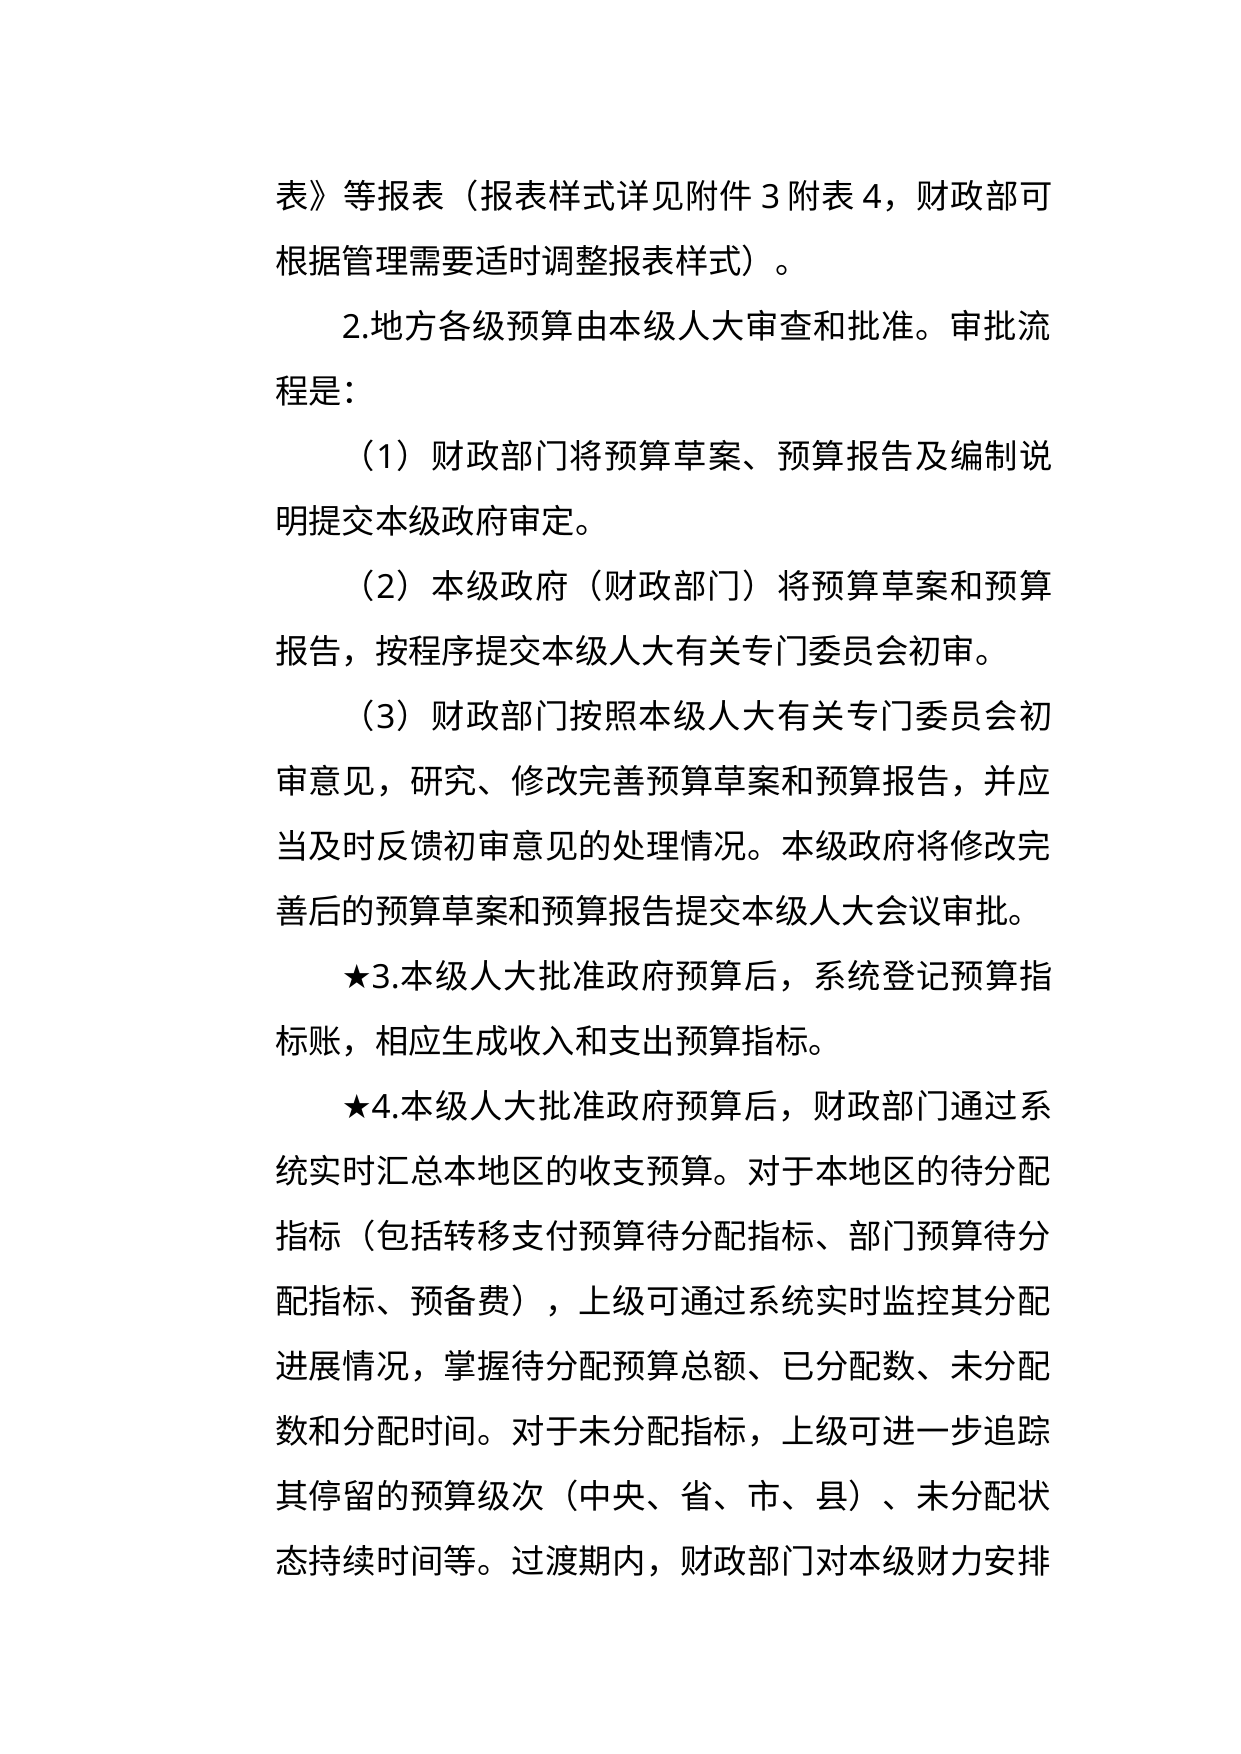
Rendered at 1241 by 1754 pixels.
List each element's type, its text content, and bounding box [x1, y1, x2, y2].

text 2.地方各级预算由本级人大审查和批准。审批流程是： [275, 292, 1053, 422]
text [275, 1072, 1053, 1592]
text （2）本级政府（财政部门）将预算草案和预算报告，按程序提交本级人大有关专门委员会初审。 [275, 552, 1053, 682]
text （3）财政部门按照本级人大有关专门委员会初审意见，研究、修改完善预算草案和预算报告，并应当及时反馈初审意见的处理情况。本级政府将修改完善后的预算草案和预算报告提交本级人大会议审批。 [275, 682, 1053, 942]
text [275, 162, 1053, 292]
text ★3.本级人大批准政府预算后，系统登记预算指标账，相应生成收入和支出预算指标。 [275, 942, 1053, 1072]
text （1）财政部门将预算草案、预算报告及编制说明提交本级政府审定。 [275, 422, 1053, 552]
